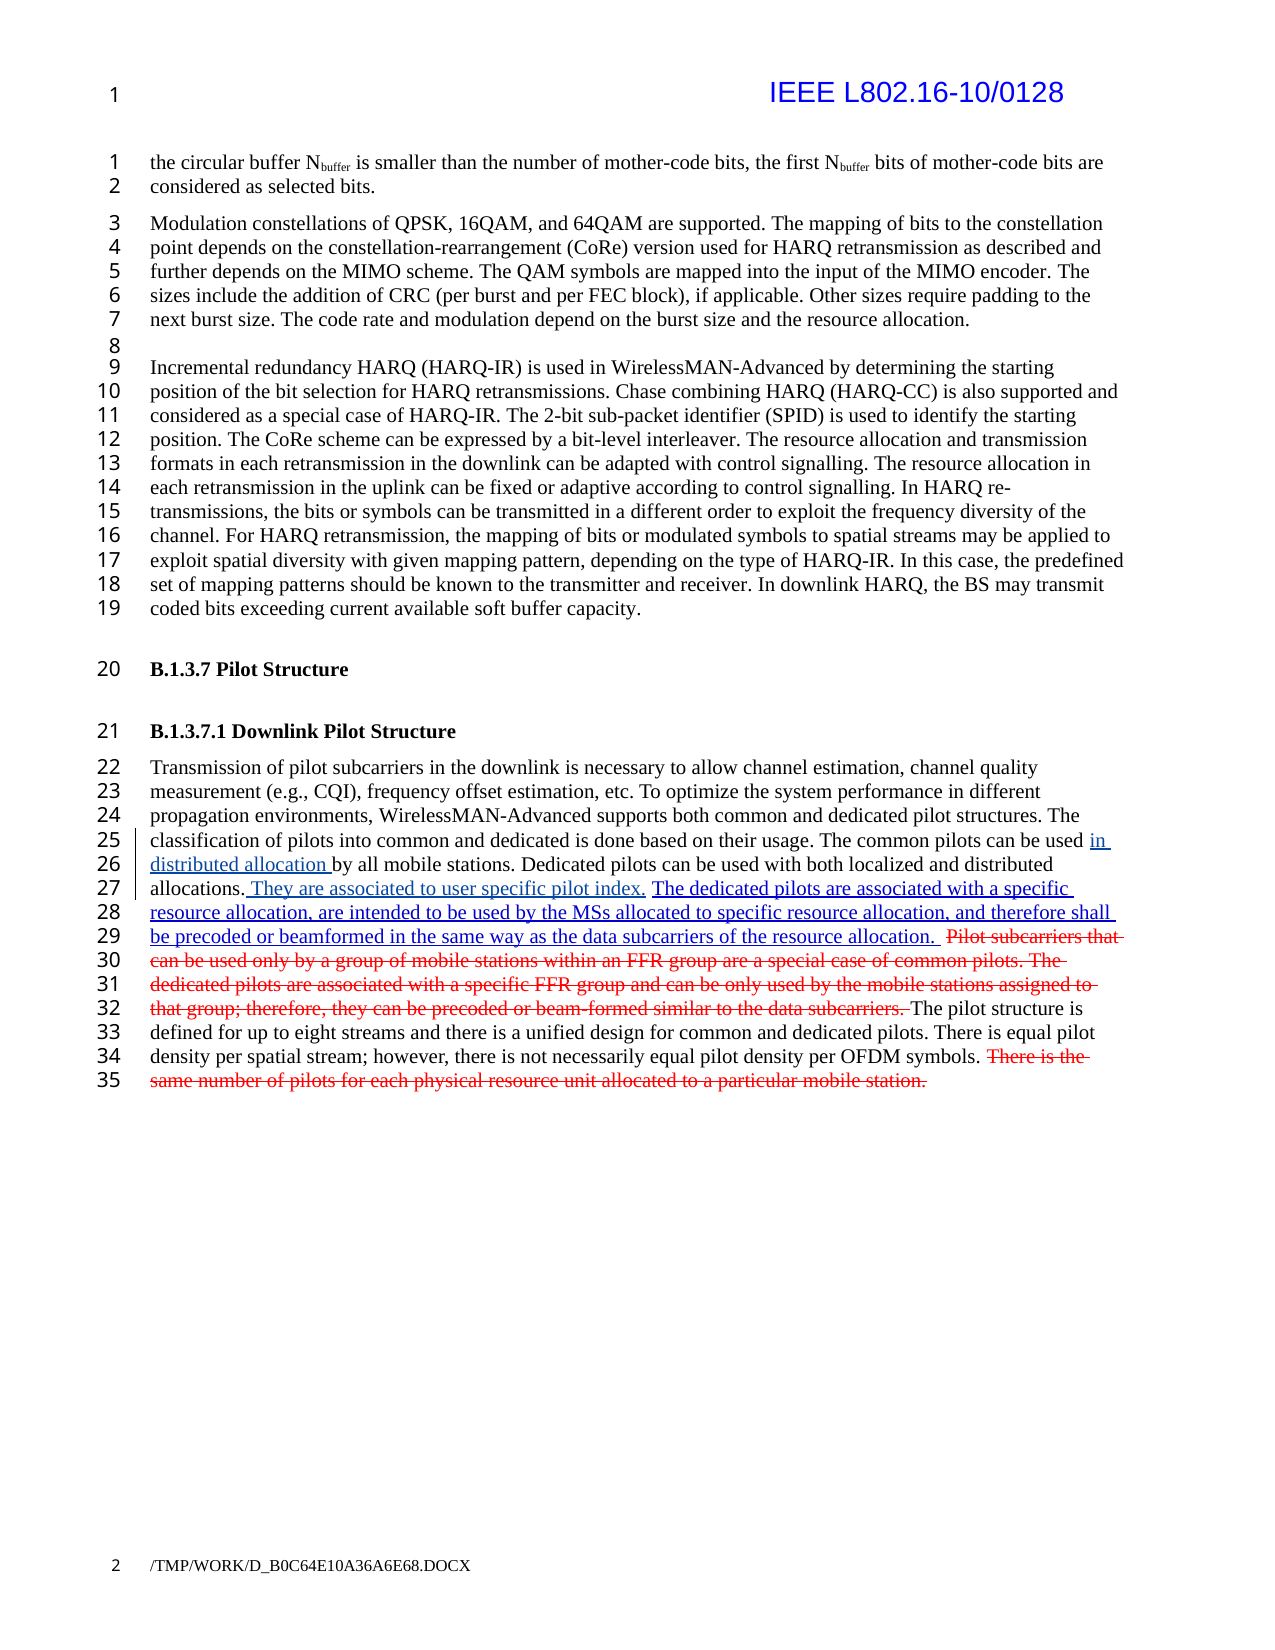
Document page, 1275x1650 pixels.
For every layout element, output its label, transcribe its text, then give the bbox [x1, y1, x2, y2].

text Transmission of pilot subcarriers in the downlink is necessary to allow channel estimation, channel quality measurement (e.g., CQI), frequency offset estimation, etc. To optimize the system performance in different propagation environments, WirelessMAN-Advanced supports both common and dedicated pilot structures. The classification of pilots into common and dedicated is done based on their usage. The common pilots can be used by all mobile stations. Dedicated pilots can be used with both localized and distributed allocations. The dedicated pilots are associated with a specific resource allocation, are intended to be used by the MSs allocated to specific resource allocation, and therefore shall be precoded or beamformed in the same way as the data subcarriers of the resource allocation. Pilot subcarriers that can be used only by a group of mobile stations within an FFR group are a special case of common pilots. The dedicated pilots are associated with a specific FFR group and can be only used by the mobile stations assigned to that group; therefore, they can be precoded or beam-formed similar to the data subcarriers. The pilot structure is defined for up to eight streams and there is a unified design for common and dedicated pilots. There is equal pilot density per spatial stream; however, there is not necessarily equal pilot density per OFDM symbols. There is the same number of pilots for each physical resource unit allocated to a particular mobile station. [150, 755, 1125, 1092]
text Modulation constellations of QPSK, 16QAM, and 64QAM are supported. The mapping of bits to the constellation point depends on the constellation-rearrangement (CoRe) version used for HARQ retransmission as described and further depends on the MIMO scheme. The QAM symbols are mapped into the input of the MIMO encoder. The sizes include the addition of CRC (per burst and per FEC block), if applicable. Other sizes require padding to the next burst size. The code rate and modulation depend on the burst size and the resource allocation. [150, 211, 1125, 331]
subtitle B.1.3.7 Pilot Structure [150, 657, 1125, 681]
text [150, 150, 1125, 198]
subtitle B.1.3.7.1 Downlink Pilot Structure [150, 719, 1125, 743]
text Incremental redundancy HARQ (HARQ-IR) is used in WirelessMAN-Advanced by determining the starting position of the bit selection for HARQ retransmissions. Chase combining HARQ (HARQ-CC) is also supported and considered as a special case of HARQ-IR. The 2-bit sub-packet identifier (SPID) is used to identify the starting position. The CoRe scheme can be expressed by a bit-level interleaver. The resource allocation and transmission formats in each retransmission in the downlink can be adapted with control signalling. The resource allocation in each retransmission in the uplink can be fixed or adaptive according to control signalling. In HARQ re-transmissions, the bits or symbols can be transmitted in a different order to exploit the frequency diversity of the channel. For HARQ retransmission, the mapping of bits or modulated symbols to spatial streams may be applied to exploit spatial diversity with given mapping pattern, depending on the type of HARQ-IR. In this case, the predefined set of mapping patterns should be known to the transmitter and receiver. In downlink HARQ, the BS may transmit coded bits exceeding current available soft buffer capacity. [150, 355, 1125, 620]
